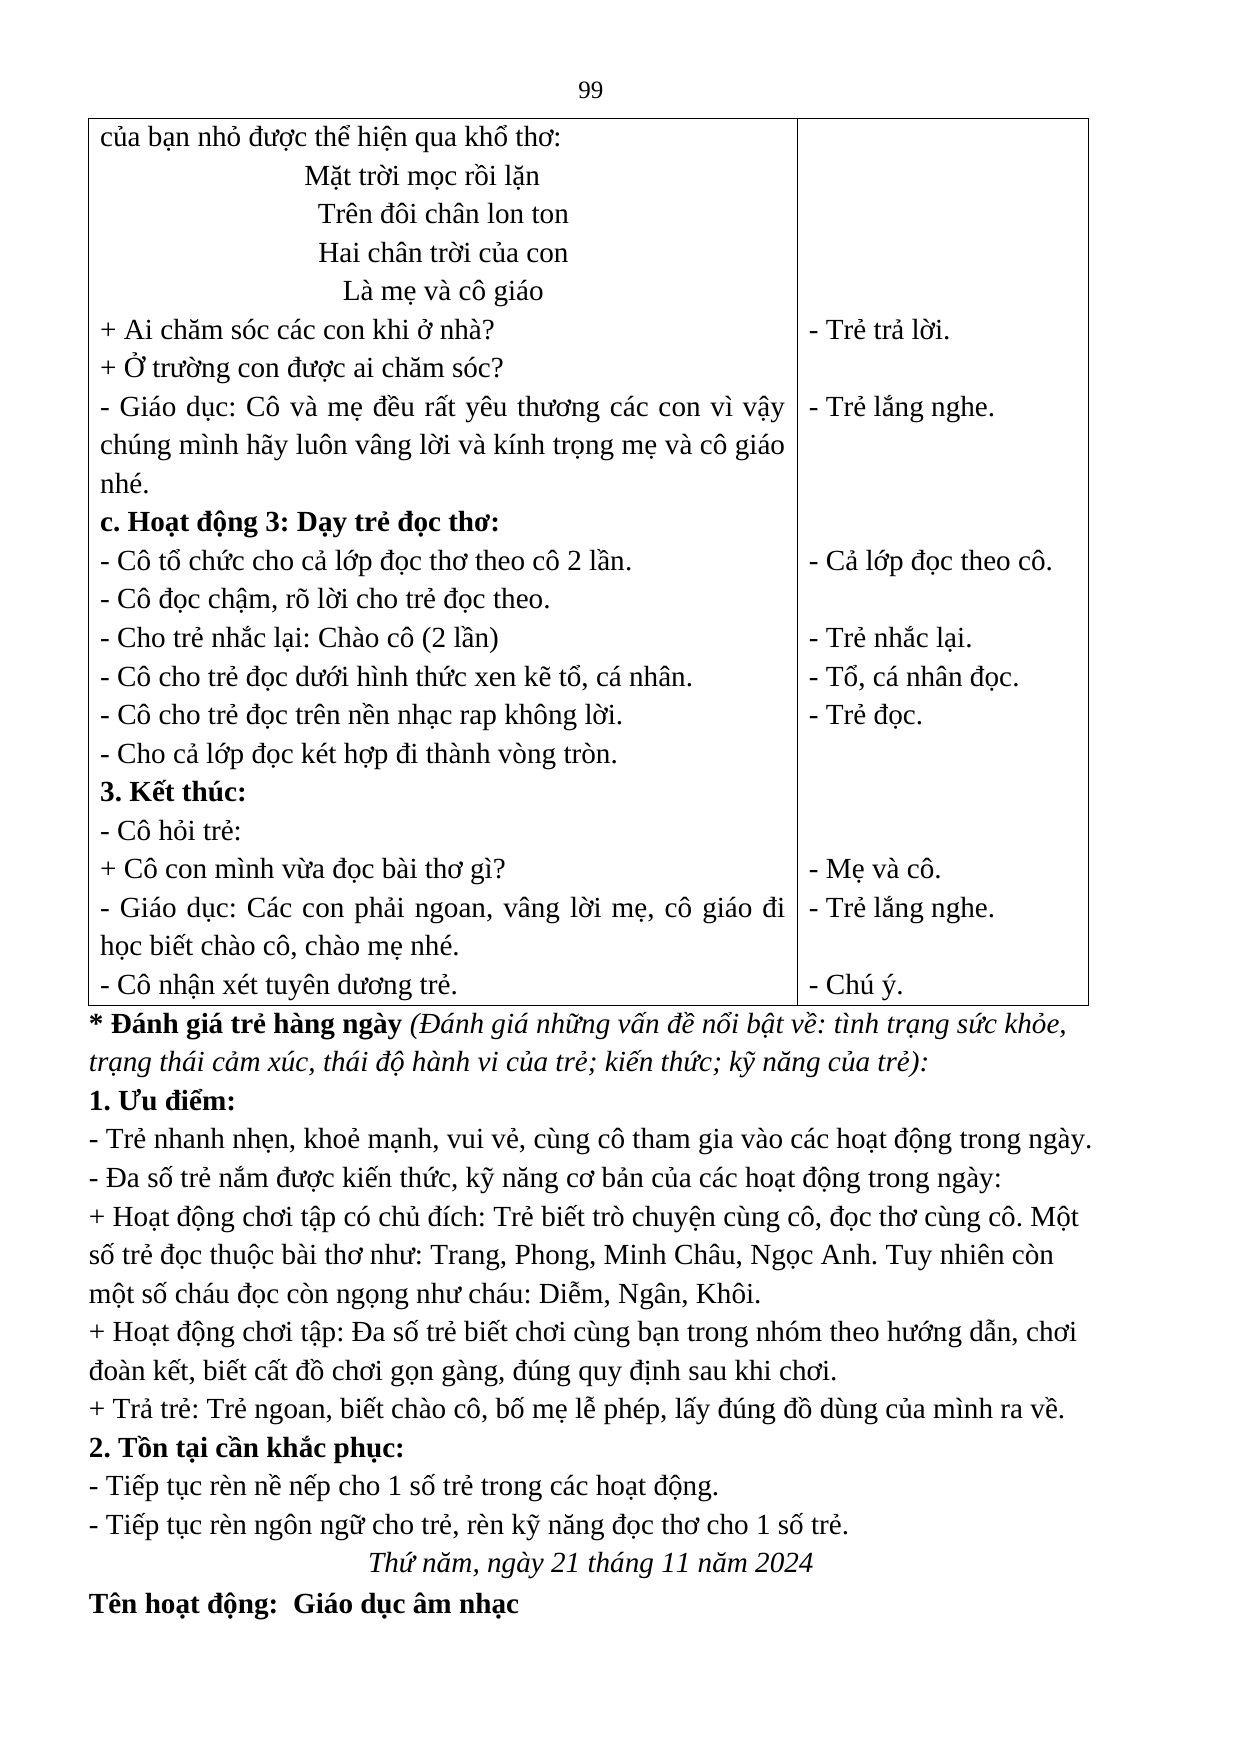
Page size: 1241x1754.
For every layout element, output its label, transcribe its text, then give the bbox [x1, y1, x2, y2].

text - Trẻ nhanh nhẹn, khoẻ mạnh, vui vẻ, cùng cô tham gia vào các hoạt động trong ngày. [89, 1122, 1092, 1155]
text 2. Tồn tại cần khắc phục: [89, 1430, 1092, 1463]
text Thứ năm, ngày 21 tháng 11 năm 2024 [89, 1546, 1092, 1579]
text - Tiếp tục rèn nề nếp cho 1 số trẻ trong các hoạt động. [89, 1468, 1092, 1502]
text - Đa số trẻ nắm được kiến thức, kỹ năng cơ bản của các hoạt động trong ngày: [89, 1160, 1092, 1194]
text + Hoạt động chơi tập: Đa số trẻ biết chơi cùng bạn trong nhóm theo hướng dẫn, chơi đoàn kết, biết cất đồ chơi gọn gàng, đúng quy định sau khi chơi. [89, 1314, 1092, 1386]
text + Trả trẻ: Trẻ ngoan, biết chào cô, bố mẹ lễ phép, lấy đúng đồ dùng của mình ra về. [89, 1391, 1092, 1425]
text - Tiếp tục rèn ngôn ngữ cho trẻ, rèn kỹ năng đọc thơ cho 1 số trẻ. [89, 1507, 1092, 1541]
text 1. Ưu điểm: [89, 1083, 1092, 1117]
text * Đánh giá trẻ hàng ngày (Đánh giá những vấn đề nổi bật về: tình trạng sức khỏe, trạng thái cảm xúc, thái độ hành vi của trẻ; kiến thức; kỹ năng của trẻ): [89, 1006, 1092, 1078]
text + Hoạt động chơi tập có chủ đích: Trẻ biết trò chuyện cùng cô, đọc thơ cùng cô. Một số trẻ đọc thuộc bài thơ như: Trang, Phong, Minh Châu, Ngọc Anh. Tuy nhiên còn một số cháu đọc còn ngọng như cháu: Diễm, Ngân, Khôi. [89, 1199, 1092, 1309]
text Tên hoạt động: Giáo dục âm nhạc [89, 1586, 1092, 1619]
